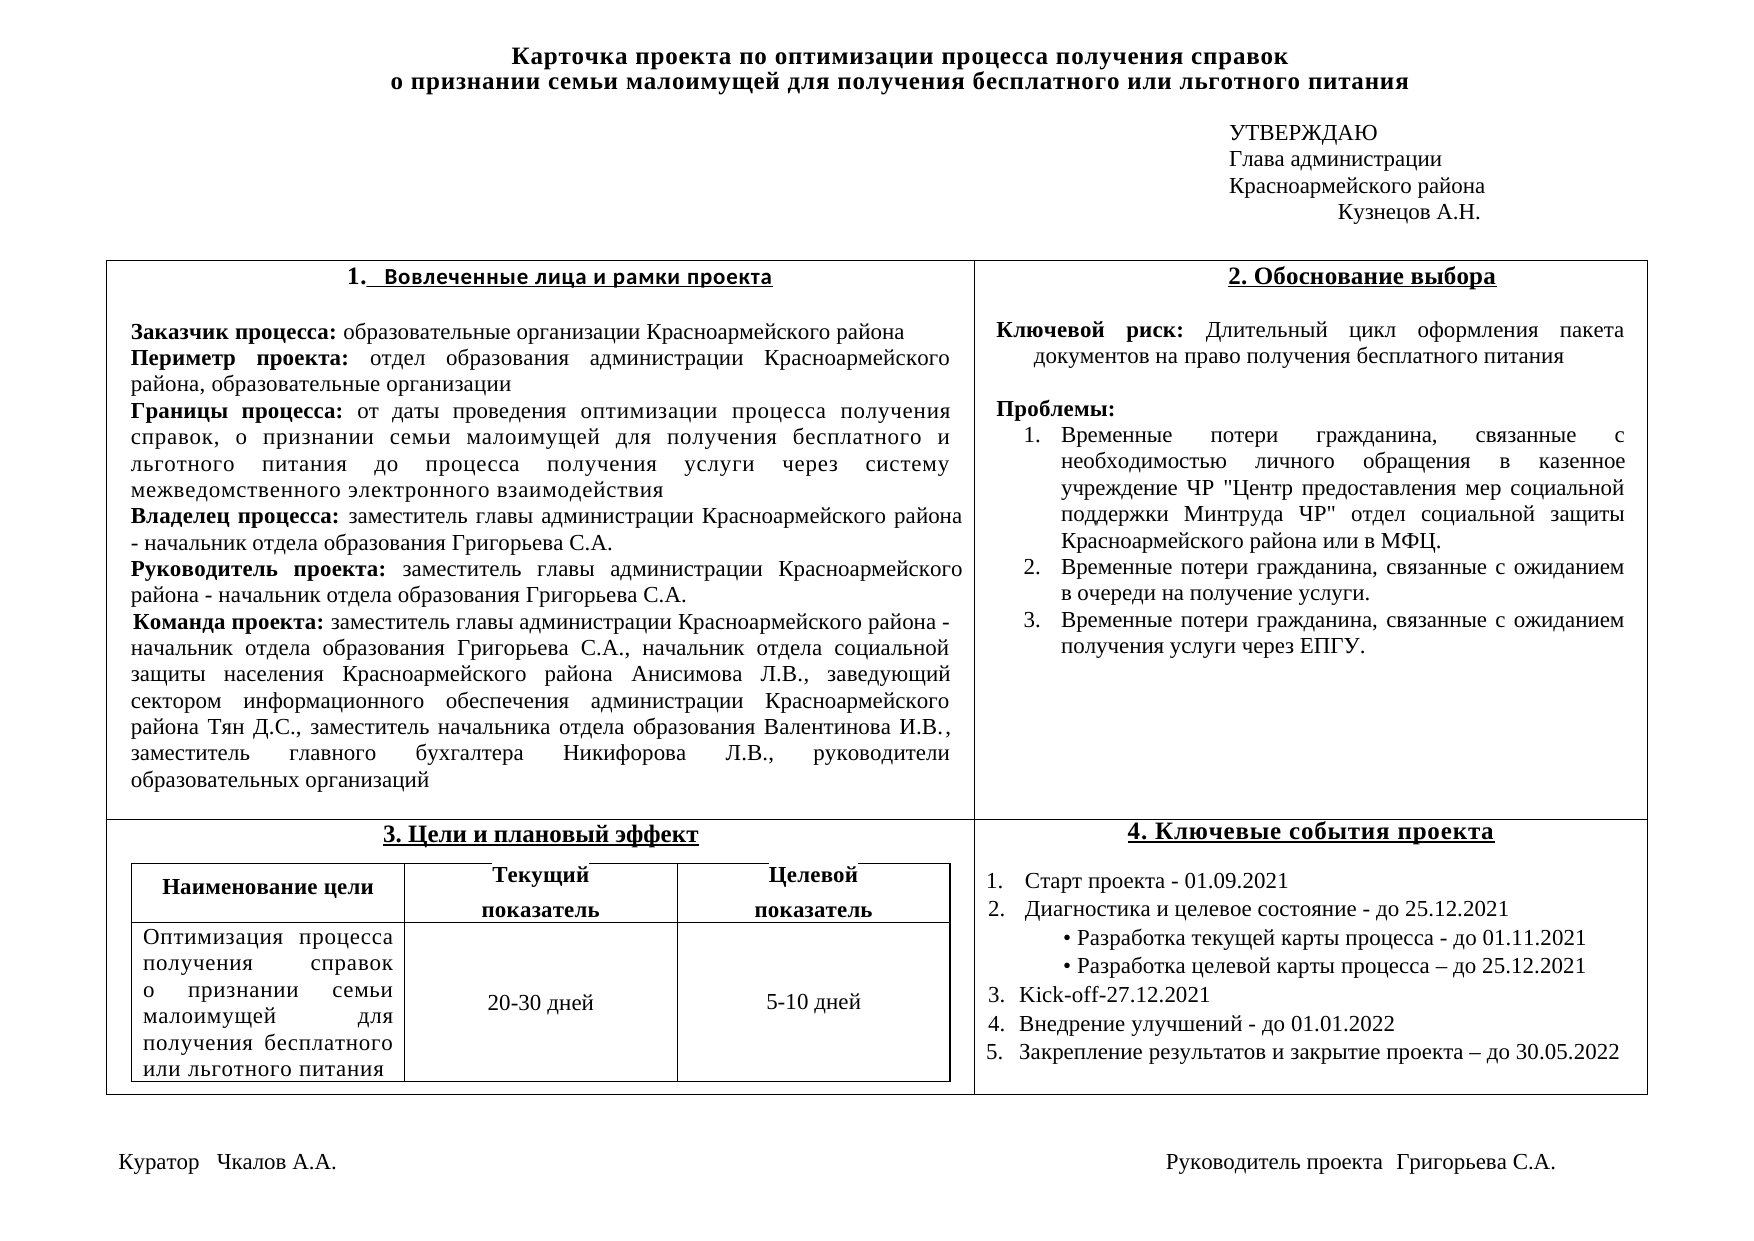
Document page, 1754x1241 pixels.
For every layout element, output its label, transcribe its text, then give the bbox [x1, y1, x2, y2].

table_header Карточка проекта по оптимизации процесса получения справок о признании семьи малоимущей для получения бесплатного или льготного питания [118, 44, 1683, 95]
table_header Вовлеченные лица и рамки проекта Заказчик процесса: образовательные организации Красноармейского района Периметр проекта: отдел образования администрации Красноармейского района, образовательные организации Границы процесса: от даты проведения оптимизации процесса получения справок, о признании семьи малоимущей для получения бесплатного и льготного питания до процесса получения услуги через систему межведомственного электронного взаимодействия Владелец процесса: заместитель главы администрации Красноармейского района - начальник отдела образования Григорьева С.А. Руководитель проекта: заместитель главы администрации Красноармейского района - начальник отдела образования Григорьева С.А. Команда проекта: заместитель главы администрации Красноармейского района - начальник отдела образования Григорьева С.А., начальник отдела социальной защиты населения Красноармейского района Анисимова Л.В., заведующий сектором информационного обеспечения администрации Красноармейского района Тян Д.С., заместитель начальника отдела образования Валентинова И.В., заместитель главного бухгалтера Никифорова Л.В., руководители образовательных организаций [107, 261, 974, 818]
table_cell 4. Ключевые события проекта Старт проекта - 01.09.2021 Диагностика и целевое состояние - до 25.12.2021 • Разработка текущей карты процесса - до 01.11.2021 • Разработка целевой карты процесса – до 25.12.2021 Kick-off-27.12.2021 Внедрение улучшений - до 01.01.2022 Закрепление результатов и закрытие проекта – до 30.05.2022 [975, 820, 1647, 1094]
table_cell 3. Цели и плановый эффект [107, 820, 974, 1094]
table_header 2. Обоснование выбора Ключевой риск: Длительный цикл оформления пакета документов на право получения бесплатного питания Проблемы: Временные потери гражданина, связанные с необходимостью личного обращения в казенное учреждение ЧР "Центр предоставления мер социальной поддержки Минтруда ЧР" отдел социальной защиты Красноармейского района или в МФЦ. Временные потери гражданина, связанные с ожиданием в очереди на получение услуги. Временные потери гражданина, связанные с ожиданием получения услуги через ЕПГУ. [975, 261, 1647, 818]
table_header УТВЕРЖДАЮ Глава администрации Красноармейского района Кузнецов А.Н. [1218, 119, 1665, 260]
text Куратор Чкалов А.А. Руководитель проекта Григорьева С.А. [118, 1148, 1636, 1175]
